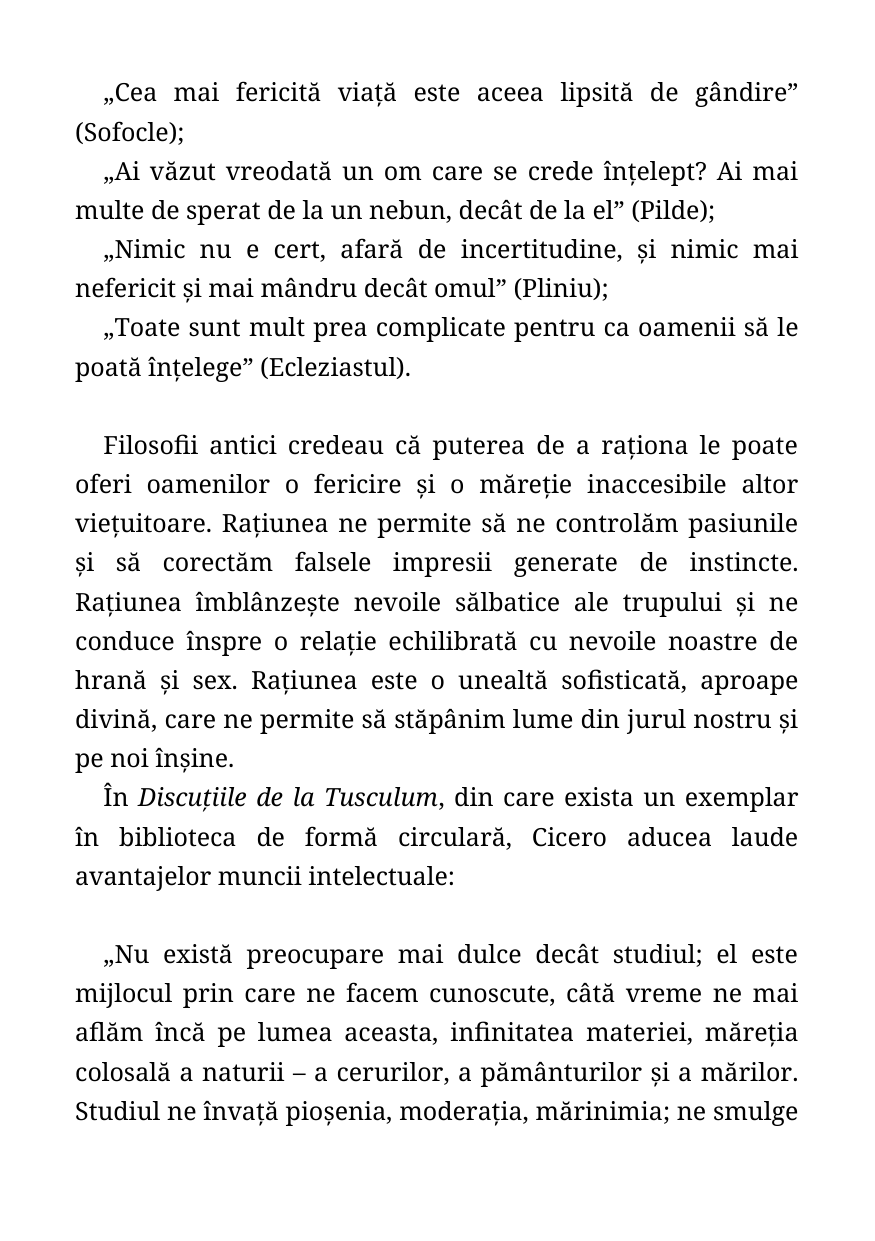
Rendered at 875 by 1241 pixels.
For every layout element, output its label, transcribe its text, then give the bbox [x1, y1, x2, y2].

text În Discuțiile de la Tusculum, din care exista un exemplar în biblioteca de formă circulară, Cicero aducea laude avantajelor muncii intelectuale: [75, 780, 799, 892]
text „Ai văzut vreodată un om care se crede înțelept? Ai mai multe de sperat de la un nebun, decât de la el” (Pilde); [75, 153, 799, 227]
text „Cea mai fericită viață este aceea lipsită de gândire” (Sofocle); [75, 75, 799, 148]
text „Nimic nu e cert, afară de incertitudine, și nimic mai nefericit și mai mândru decât omul” (Pliniu); [75, 232, 799, 305]
text „Toate sunt mult prea complicate pentru ca oamenii să le poată înțelege” (Ecleziastul). [75, 310, 799, 383]
text Filosofii antici credeau că puterea de a raționa le poate oferi oamenilor o fericire și o măreție inaccesibile altor viețuitoare. Rațiunea ne permite să ne controlăm pasiunile și să corectăm falsele impresii generate de instincte. Rațiunea îmblânzește nevoile sălbatice ale trupului și ne conduce înspre o relație echilibrată cu nevoile noastre de hrană și sex. Rațiunea este o unealtă sofisticată, aproape divină, care ne permite să stăpânim lume din jurul nostru și pe noi înșine. [75, 427, 799, 775]
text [75, 937, 799, 1127]
